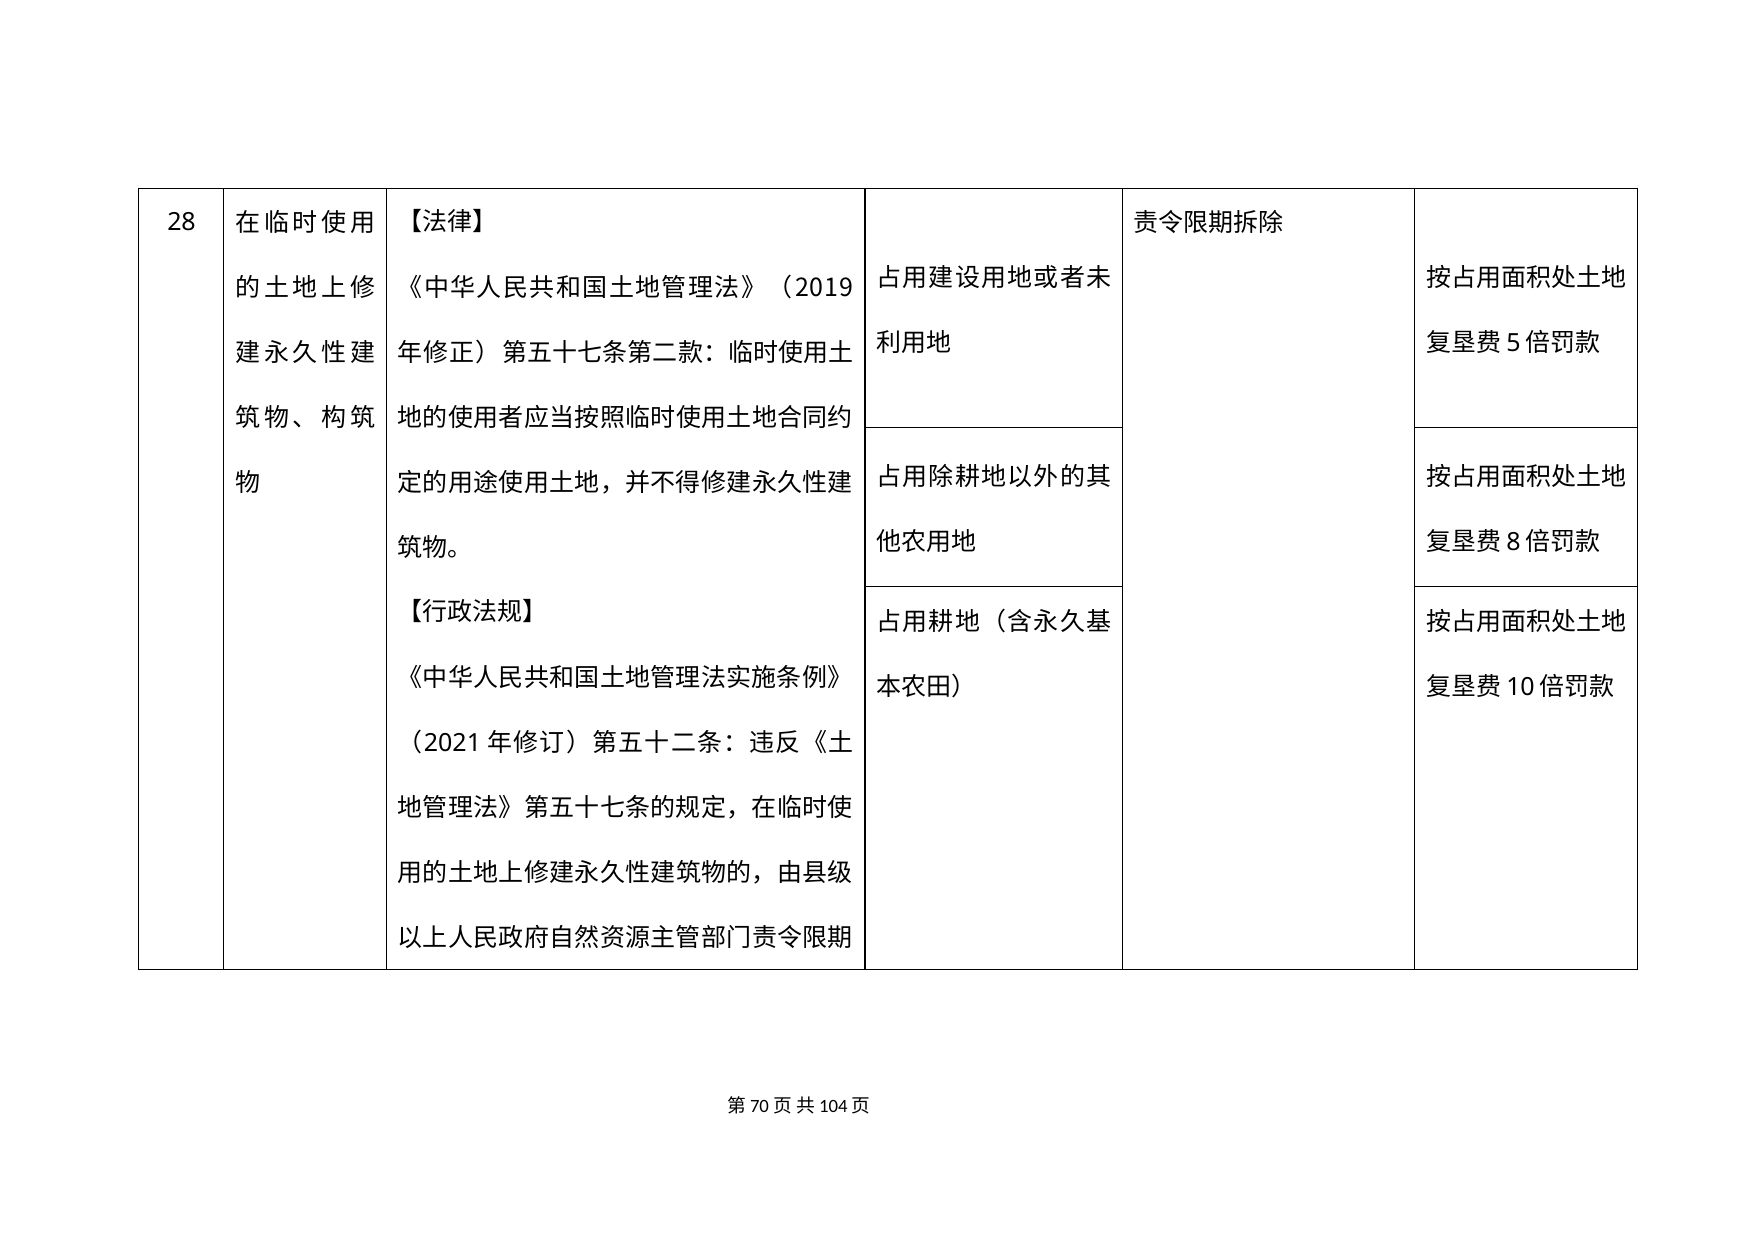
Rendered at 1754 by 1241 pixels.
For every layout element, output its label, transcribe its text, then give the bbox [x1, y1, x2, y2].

table_cell 占用建设用地或者未利用地 [866, 189, 1122, 427]
table_cell 按占用面积处土地复垦费10倍罚款 [1415, 587, 1637, 968]
table_cell 28 [139, 189, 223, 968]
table_cell 占用除耕地以外的其他农用地 [866, 428, 1122, 586]
table_cell 【法律】 《中华人民共和国土地管理法》（2019年修正）第五十七条第二款：临时使用土地的使用者应当按照临时使用土地合同约定的用途使用土地，并不得修建永久性建筑物。 【行政法规】 《中华人民共和国土地管理法实施条例》（2021年修订）第五十二条：违反《土地管理法》第五十七条的规定，在临时使用的土地上修建永久性建筑物的，由县级以上人民政府自然资源主管部门责令限期拆除，按占用面积处土地复垦费5倍以上10倍以下的罚款；逾期不拆除的，由作出行政决定的机关依法申请人民法院强制执行。 [387, 189, 864, 968]
table_cell 按占用面积处土地复垦费5倍罚款 [1415, 189, 1637, 427]
table_cell 在临时使用的土地上修建永久性建筑物、构筑物 [224, 189, 386, 968]
table_cell 占用耕地（含永久基本农田） [866, 587, 1122, 968]
table_cell 责令限期拆除 [1123, 189, 1414, 968]
table_cell 按占用面积处土地复垦费8倍罚款 [1415, 428, 1637, 586]
